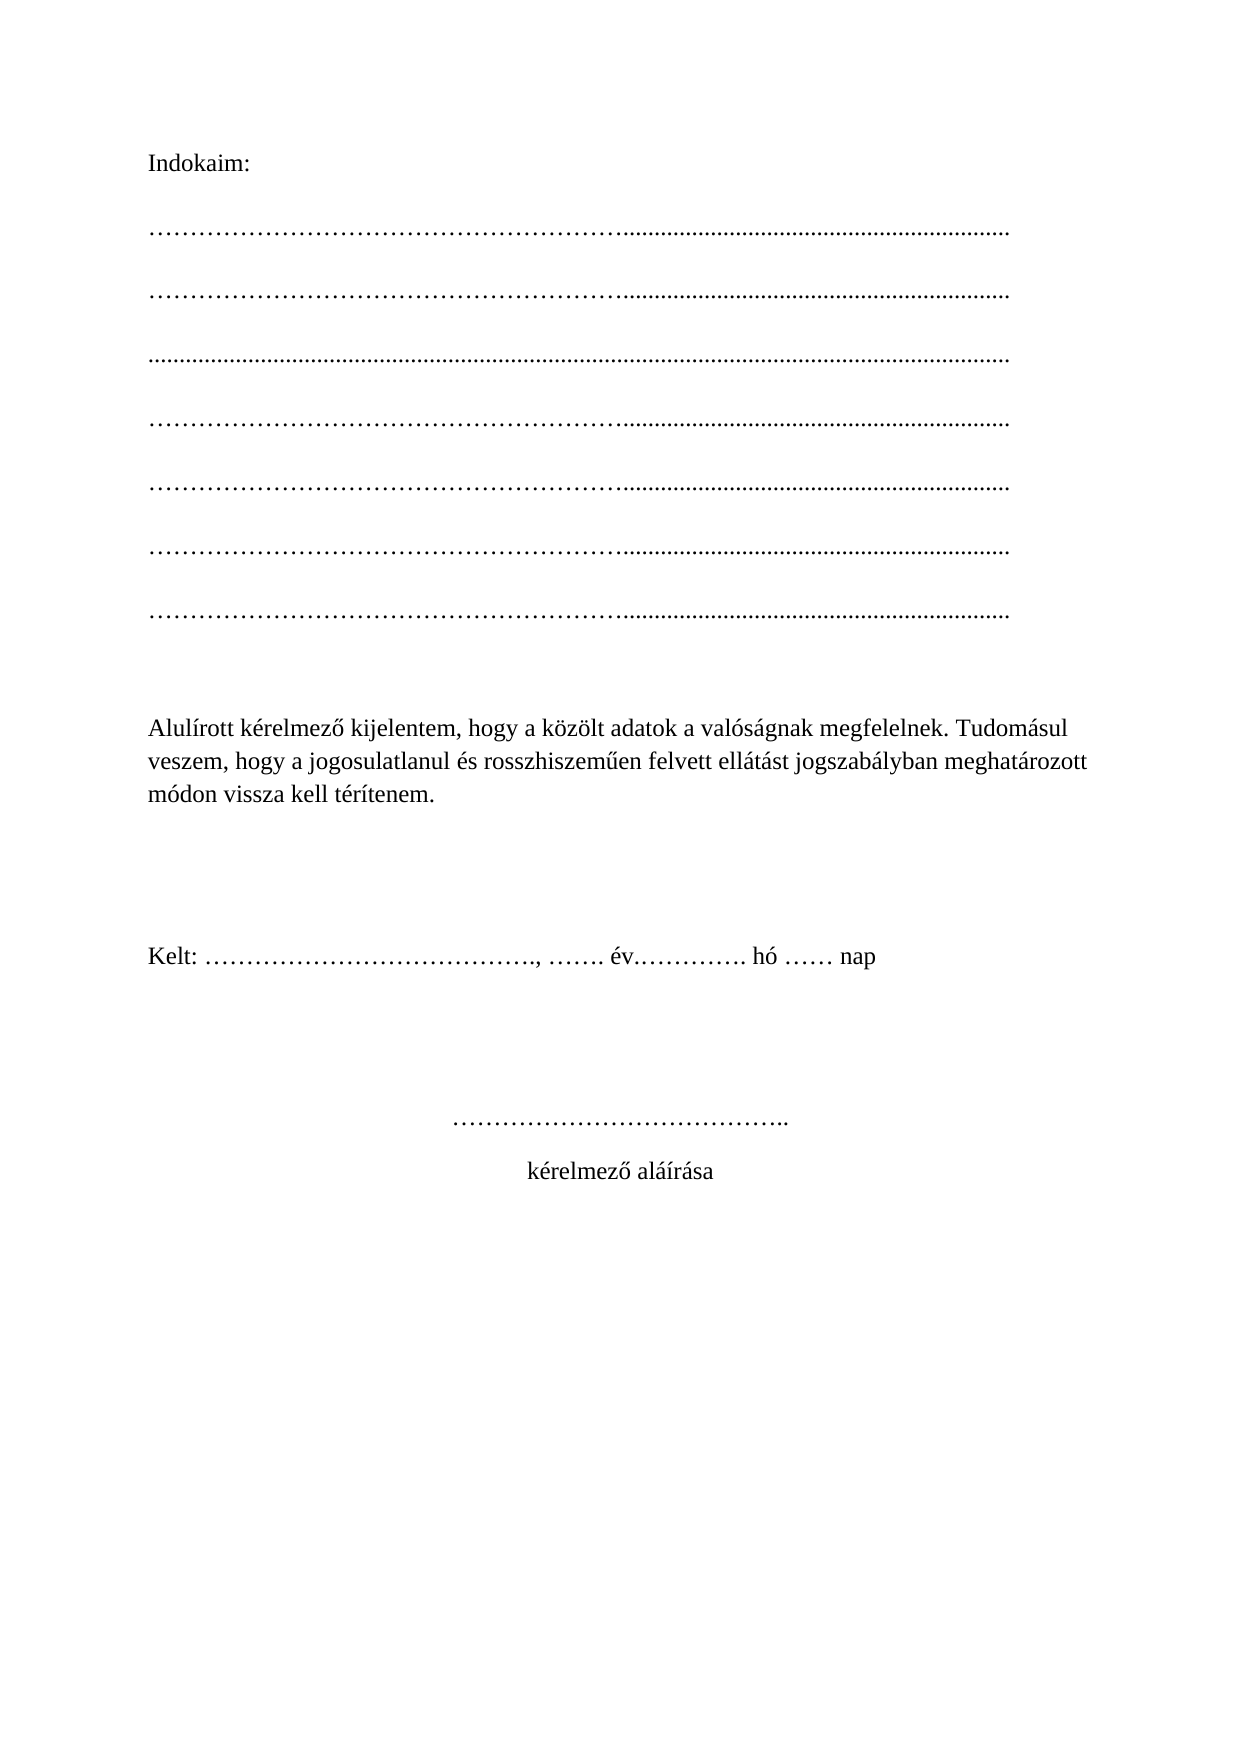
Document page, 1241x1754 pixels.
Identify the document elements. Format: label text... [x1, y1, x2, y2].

text ………………………………….. [148, 1102, 1093, 1131]
text .......................................................................................................................................... [148, 339, 1093, 368]
text ………………………………………………….............................................................. [148, 467, 1093, 496]
text Indokaim: [148, 148, 1093, 176]
text Kelt: …………………………………., ……. év.…………. hó …… nap [148, 941, 1093, 969]
text kérelmező aláírása [148, 1156, 1093, 1185]
text ………………………………………………….............................................................. [148, 403, 1093, 432]
text ………………………………………………….............................................................. [148, 276, 1093, 304]
text ………………………………………………….............................................................. [148, 531, 1093, 560]
text ………………………………………………….............................................................. [148, 595, 1093, 624]
text Alulírott kérelmező kijelentem, hogy a közölt adatok a valóságnak megfelelnek. Tudomásul veszem, hogy a jogosulatlanul és rosszhiszeműen felvett ellátást jogszabályban meghatározott módon vissza kell térítenem. [148, 713, 1093, 808]
text ………………………………………………….............................................................. [148, 212, 1093, 240]
